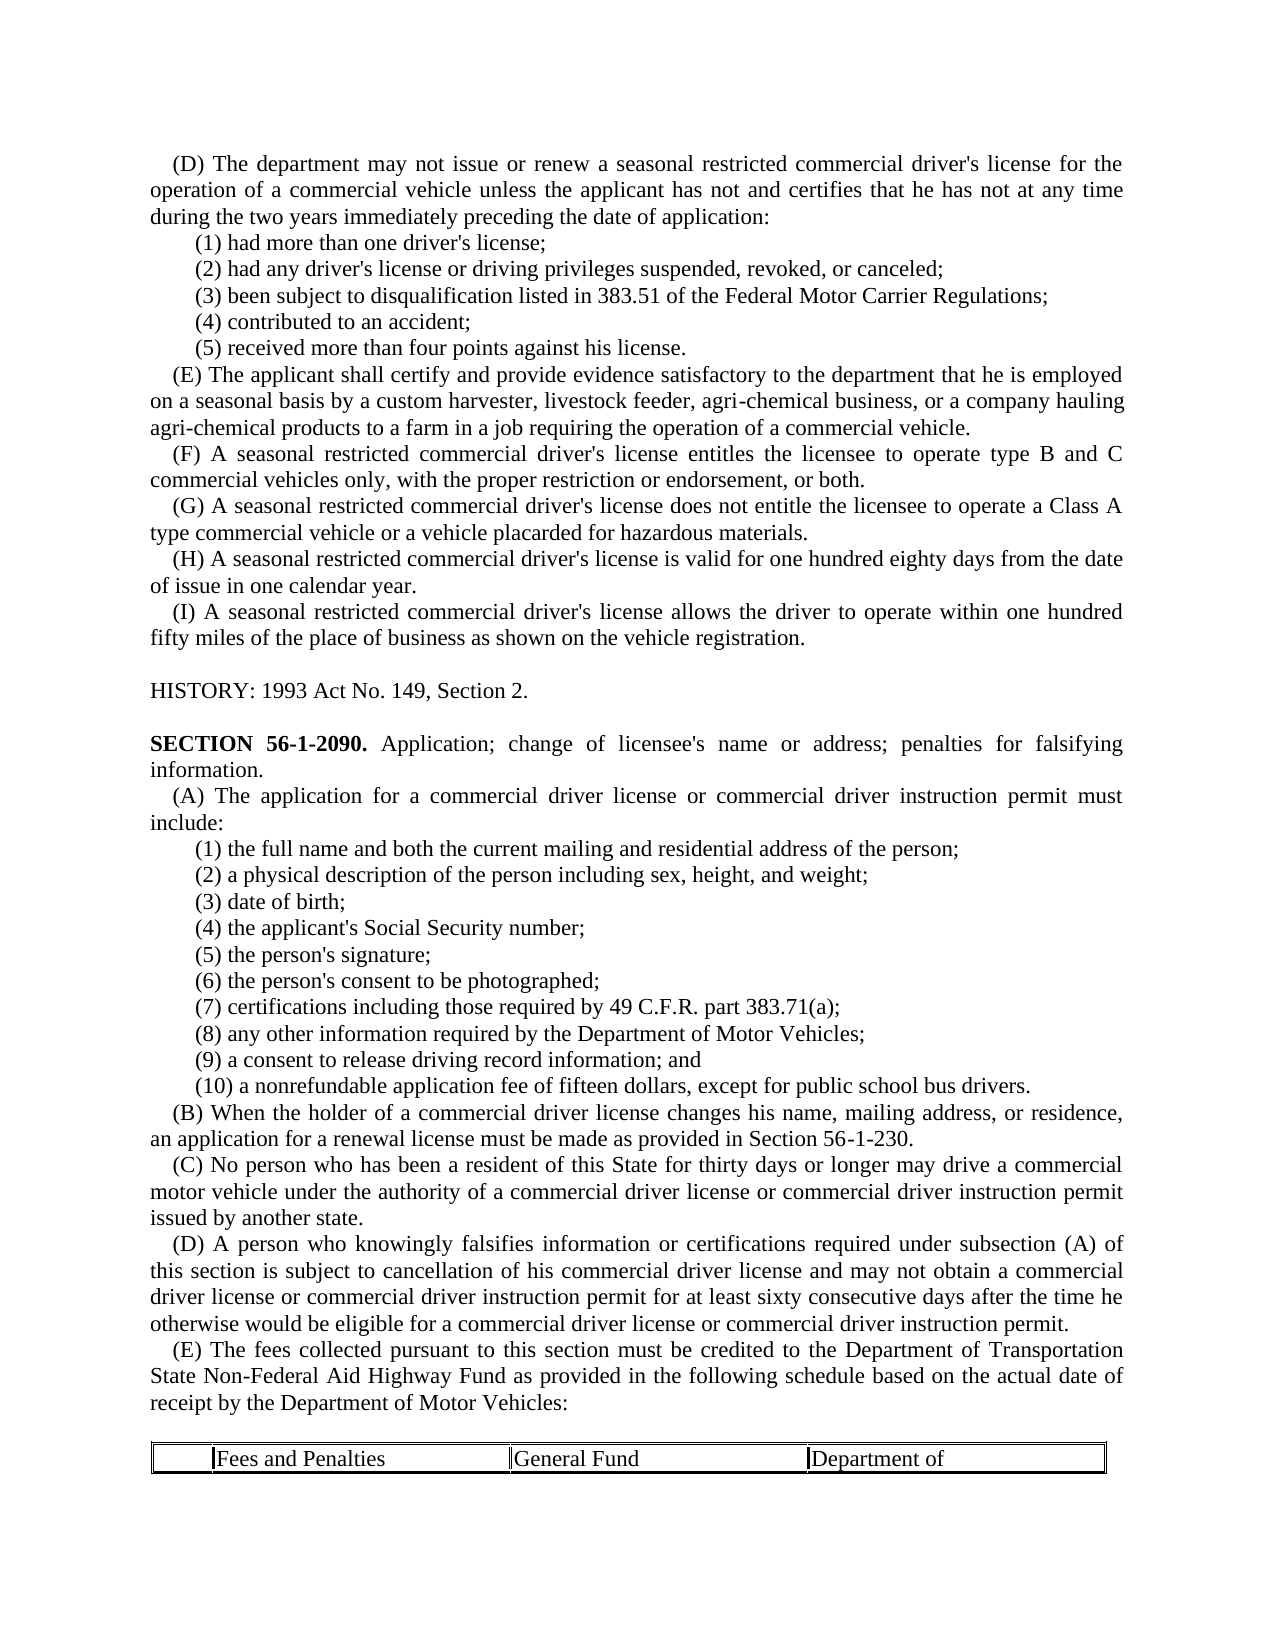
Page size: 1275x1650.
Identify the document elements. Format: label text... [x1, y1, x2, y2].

text HISTORY: 1993 Act No. 149, Section 2. [150, 677, 1125, 703]
table_cell Fees and Penalties [213, 1445, 511, 1471]
text (5) received more than four points against his license. [150, 334, 1125, 361]
text SECTION 56-1-2090. Application; change of licensee's name or address; penalties for falsifying information. [150, 730, 1125, 782]
table_cell Department of [808, 1445, 1104, 1471]
text (3) been subject to disqualification listed in 383.51 of the Federal Motor Carrier Regulations; [150, 282, 1125, 308]
text (D) The department may not issue or renew a seasonal restricted commercial driver's license for the operation of a commercial vehicle unless the applicant has not and certifies that he has not at any time during the two years immediately preceding the date of application: [150, 150, 1125, 229]
text (I) A seasonal restricted commercial driver's license allows the driver to operate within one hundred fifty miles of the place of business as shown on the vehicle registration. [150, 598, 1125, 651]
text (2) had any driver's license or driving privileges suspended, revoked, or canceled; [150, 255, 1125, 282]
text (G) A seasonal restricted commercial driver's license does not entitle the licensee to operate a Class A type commercial vehicle or a vehicle placarded for hazardous materials. [150, 493, 1125, 545]
text (2) a physical description of the person including sex, height, and weight; [150, 862, 1125, 888]
text (9) a consent to release driving record information; and [150, 1046, 1125, 1072]
text (7) certifications including those required by 49 C.F.R. part 383.71(a); [150, 993, 1125, 1020]
text (F) A seasonal restricted commercial driver's license entitles the licensee to operate type B and C commercial vehicles only, with the proper restriction or endorsement, or both. [150, 440, 1125, 493]
text (D) A person who knowingly falsifies information or certifications required under subsection (A) of this section is subject to cancellation of his commercial driver license and may not obtain a commercial driver license or commercial driver instruction permit for at least sixty consecutive days after the time he otherwise would be eligible for a commercial driver license or commercial driver instruction permit. [150, 1231, 1125, 1336]
text (1) the full name and both the current mailing and residential address of the person; [150, 835, 1125, 862]
text (3) date of birth; [150, 888, 1125, 914]
text (8) any other information required by the Department of Motor Vehicles; [150, 1020, 1125, 1046]
table_cell General Fund [511, 1443, 808, 1471]
text (4) the applicant's Social Security number; [150, 914, 1125, 941]
text (5) the person's signature; [150, 941, 1125, 967]
text (6) the person's consent to be photographed; [150, 967, 1125, 993]
text (B) When the holder of a commercial driver license changes his name, mailing address, or residence, an application for a renewal license must be made as provided in Section 56-1-230. [150, 1099, 1125, 1151]
text (A) The application for a commercial driver license or commercial driver instruction permit must include: [150, 782, 1125, 835]
text (4) contributed to an accident; [150, 308, 1125, 334]
text (C) No person who has been a resident of this State for thirty days or longer may drive a commercial motor vehicle under the authority of a commercial driver license or commercial driver instruction permit issued by another state. [150, 1151, 1125, 1231]
text (H) A seasonal restricted commercial driver's license is valid for one hundred eighty days from the date of issue in one calendar year. [150, 545, 1125, 598]
text (E) The fees collected pursuant to this section must be credited to the Department of Transportation State Non-Federal Aid Highway Fund as provided in the following schedule based on the actual date of receipt by the Department of Motor Vehicles: [150, 1336, 1125, 1415]
text (E) The applicant shall certify and provide evidence satisfactory to the department that he is employed on a seasonal basis by a custom harvester, livestock feeder, agri-chemical business, or a company hauling agri-chemical products to a farm in a job requiring the operation of a commercial vehicle. [150, 361, 1125, 440]
table_cell [154, 1443, 213, 1471]
text (10) a nonrefundable application fee of fifteen dollars, except for public school bus drivers. [150, 1072, 1125, 1099]
text (1) had more than one driver's license; [150, 229, 1125, 255]
